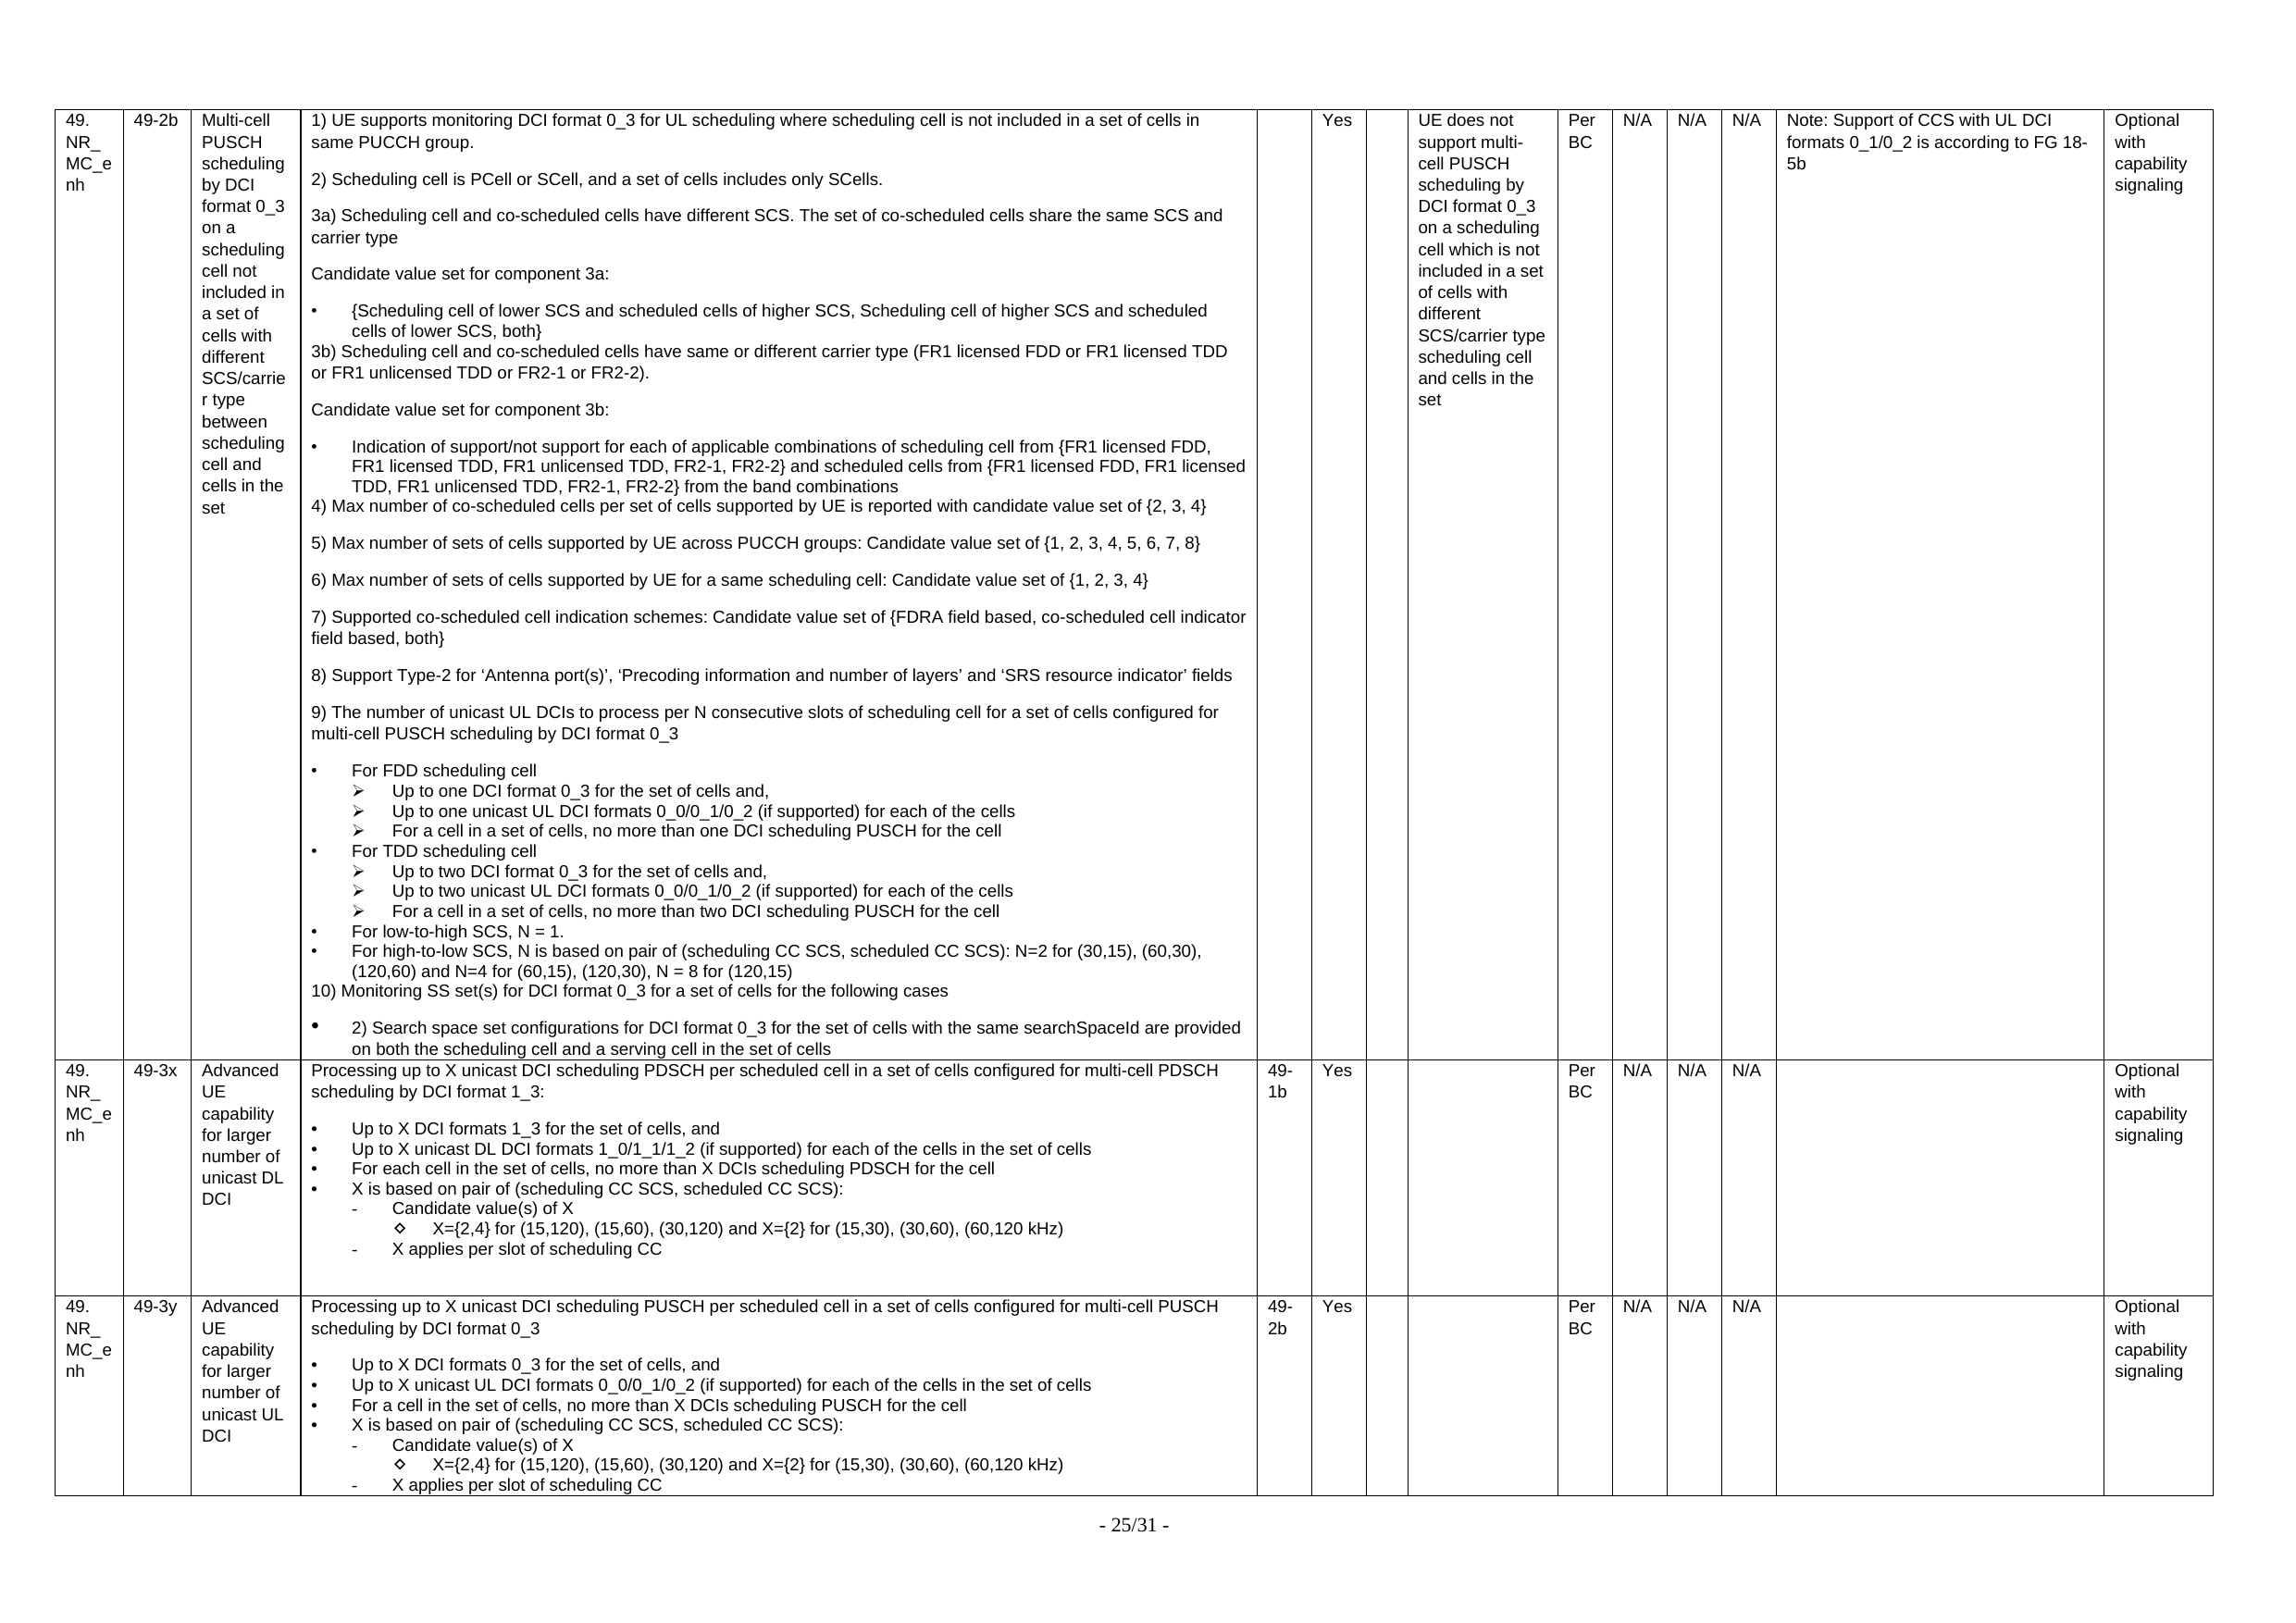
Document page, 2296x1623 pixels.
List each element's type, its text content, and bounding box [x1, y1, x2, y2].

table_cell N/A [1668, 1296, 1721, 1495]
table_cell N/A [1613, 110, 1667, 1059]
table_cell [192, 1296, 300, 1495]
table_cell [1777, 1296, 2104, 1495]
table_cell Note: Support of CCS with UL DCI formats 0_1/0_2 is according to FG 18-5b [1777, 110, 2104, 1059]
table_cell Per BC [1558, 1296, 1612, 1495]
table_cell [302, 1296, 1257, 1495]
table_cell Per BC [1558, 1060, 1612, 1295]
table_cell Per BC [1558, 110, 1612, 1059]
table_cell 49-2b [1258, 1296, 1311, 1495]
table_cell 49-2b [124, 110, 191, 1059]
table_cell Optional with capability signaling [2104, 1060, 2213, 1295]
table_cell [2104, 1296, 2213, 1495]
table_cell 1) UE supports monitoring DCI format 0_3 for UL scheduling where scheduling cell is not included in a set of cells in same PUCCH group. 2) Scheduling cell is PCell or SCell, and a set of cells includes only SCells. 3a) Scheduling cell and co-scheduled cells have different SCS. The set of co-scheduled cells share the same SCS and carrier type Candidate value set for component 3a: {Scheduling cell of lower SCS and scheduled cells of higher SCS, Scheduling cell of higher SCS and scheduled cells of lower SCS, both} 3b) Scheduling cell and co-scheduled cells have same or different carrier type (FR1 licensed FDD or FR1 licensed TDD or FR1 unlicensed TDD or FR2-1 or FR2-2). Candidate value set for component 3b: Indication of support/not support for each of applicable combinations of scheduling cell from {FR1 licensed FDD, FR1 licensed TDD, FR1 unlicensed TDD, FR2-1, FR2-2} and scheduled cells from {FR1 licensed FDD, FR1 licensed TDD, FR1 unlicensed TDD, FR2-1, FR2-2} from the band combinations 4) Max number of co-scheduled cells per set of cells supported by UE is reported with candidate value set of {2, 3, 4} 5) Max number of sets of cells supported by UE across PUCCH groups: Candidate value set of {1, 2, 3, 4, 5, 6, 7, 8} 6) Max number of sets of cells supported by UE for a same scheduling cell: Candidate value set of {1, 2, 3, 4} 7) Supported co-scheduled cell indication schemes: Candidate value set of {FDRA field based, co-scheduled cell indicator field based, both} 8) Support Type-2 for ‘Antenna port(s)’, ‘Precoding information and number of layers’ and ‘SRS resource indicator’ fields 9) The number of unicast UL DCIs to process per N consecutive slots of scheduling cell for a set of cells configured for multi-cell PUSCH scheduling by DCI format 0_3 For FDD scheduling cell Up to one DCI format 0_3 for the set of cells and, Up to one unicast UL DCI formats 0_0/0_1/0_2 (if supported) for each of the cells For a cell in a set of cells, no more than one DCI scheduling PUSCH for the cell For TDD scheduling cell Up to two DCI format 0_3 for the set of cells and, Up to two unicast UL DCI formats 0_0/0_1/0_2 (if supported) for each of the cells For a cell in a set of cells, no more than two DCI scheduling PUSCH for the cell For low-to-high SCS, N = 1. For high-to-low SCS, N is based on pair of (scheduling CC SCS, scheduled CC SCS): N=2 for (30,15), (60,30), (120,60) and N=4 for (60,15), (120,30), N = 8 for (120,15) 10) Monitoring SS set(s) for DCI format 0_3 for a set of cells for the following cases 2) Search space set configurations for DCI format 0_3 for the set of cells with the same searchSpaceId are provided on both the scheduling cell and a serving cell in the set of cells [302, 110, 1257, 1059]
table_cell N/A [1613, 1060, 1667, 1295]
table_cell N/A [1668, 110, 1721, 1059]
table_cell UE does not support multi-cell PUSCH scheduling by DCI format 0_3 on a scheduling cell which is not included in a set of cells with different SCS/carrier type scheduling cell and cells in the set [1409, 110, 1558, 1059]
table_cell Yes [1312, 1296, 1366, 1495]
table_cell Yes [1312, 1060, 1366, 1295]
table_cell 49-3x [124, 1060, 191, 1295]
table_cell 49-1b [1258, 1060, 1311, 1295]
table_cell Multi-cell PUSCH scheduling by DCI format 0_3 on a scheduling cell not included in a set of cells with different SCS/carrier type between scheduling cell and cells in the set [192, 110, 300, 1059]
table_cell [1367, 1060, 1408, 1295]
table_cell 49. NR_MC_enh [56, 110, 123, 1059]
table_cell Processing up to X unicast DCI scheduling PDSCH per scheduled cell in a set of cells configured for multi-cell PDSCH scheduling by DCI format 1_3: Up to X DCI formats 1_3 for the set of cells, and Up to X unicast DL DCI formats 1_0/1_1/1_2 (if supported) for each of the cells in the set of cells For each cell in the set of cells, no more than X DCIs scheduling PDSCH for the cell X is based on pair of (scheduling CC SCS, scheduled CC SCS): Candidate value(s) of X X={2,4} for (15,120), (15,60), (30,120) and X={2} for (15,30), (30,60), (60,120 kHz) X applies per slot of scheduling CC [302, 1060, 1257, 1295]
table_cell N/A [1668, 1060, 1721, 1295]
table_cell Yes [1312, 110, 1366, 1059]
table_cell [1409, 1296, 1558, 1495]
table_cell [1409, 1060, 1558, 1295]
table_cell [1367, 110, 1408, 1059]
table_cell 49. NR_MC_enh [56, 1296, 123, 1495]
table_cell Advanced UE capability for larger number of unicast DL DCI [192, 1060, 300, 1295]
table_cell N/A [1722, 1060, 1776, 1295]
table_cell [1367, 1296, 1408, 1495]
table_cell [1777, 1060, 2104, 1295]
table_cell N/A [1722, 1296, 1776, 1495]
table_cell 49-3y [124, 1296, 191, 1495]
table_cell [1258, 110, 1311, 1059]
table_cell N/A [1613, 1296, 1667, 1495]
table_cell N/A [1722, 110, 1776, 1059]
table_cell 49. NR_MC_enh [56, 1060, 123, 1295]
table_cell Optional with capability signaling [2104, 110, 2213, 1059]
